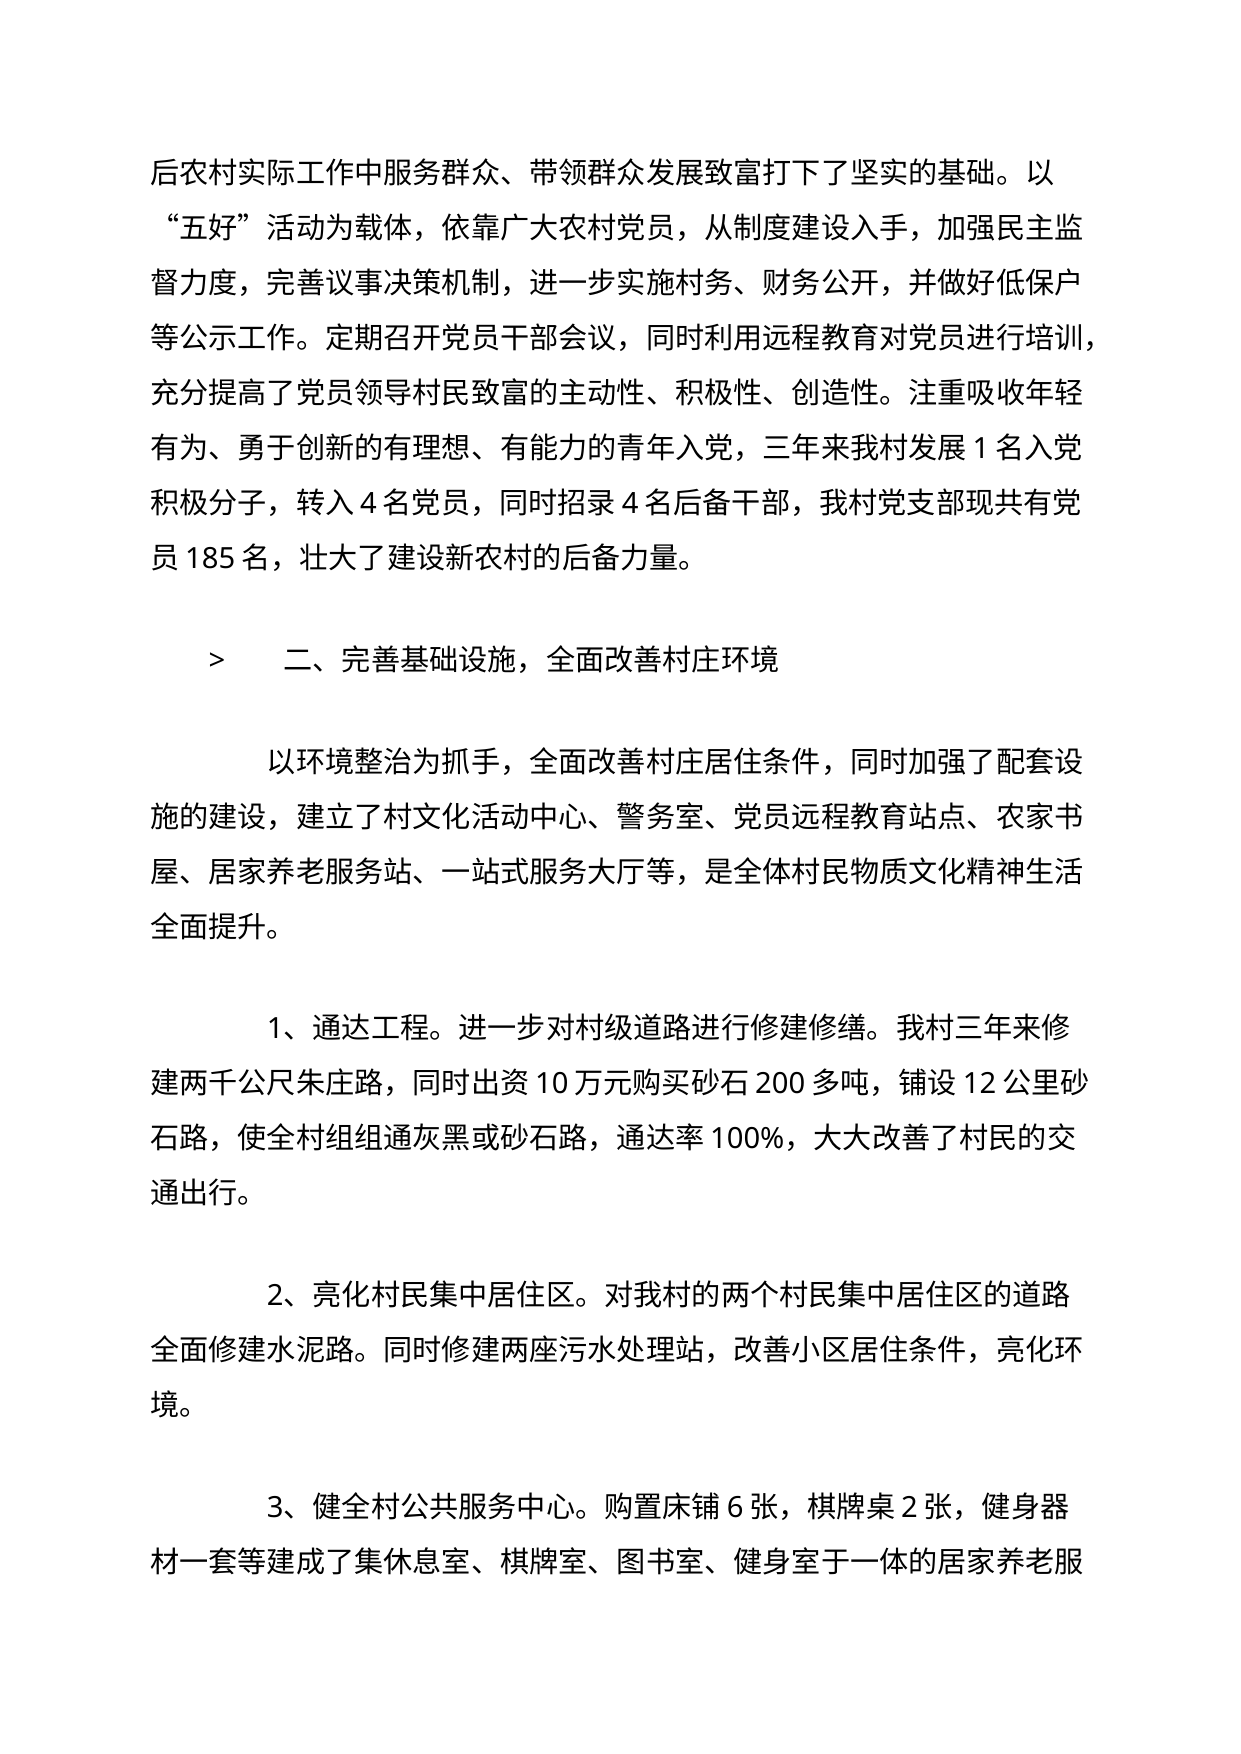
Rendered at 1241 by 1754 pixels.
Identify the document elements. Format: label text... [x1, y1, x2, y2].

text 2、亮化村民集中居住区。对我村的两个村民集中居住区的道路全面修建水泥路。同时修建两座污水处理站，改善小区居住条件，亮化环境。 [150, 1272, 1090, 1424]
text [150, 150, 1090, 577]
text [150, 1483, 1090, 1581]
text 以环境整治为抓手，全面改善村庄居住条件，同时加强了配套设施的建设，建立了村文化活动中心、警务室、党员远程教育站点、农家书屋、居家养老服务站、一站式服务大厅等，是全体村民物质文化精神生活全面提升。 [150, 738, 1090, 945]
text > 二、完善基础设施，全面改善村庄环境 [150, 636, 1090, 679]
text 1、通达工程。进一步对村级道路进行修建修缮。我村三年来修建两千公尺朱庄路，同时出资10万元购买砂石200多吨，铺设12公里砂石路，使全村组组通灰黑或砂石路，通达率100%，大大改善了村民的交通出行。 [150, 1005, 1090, 1212]
